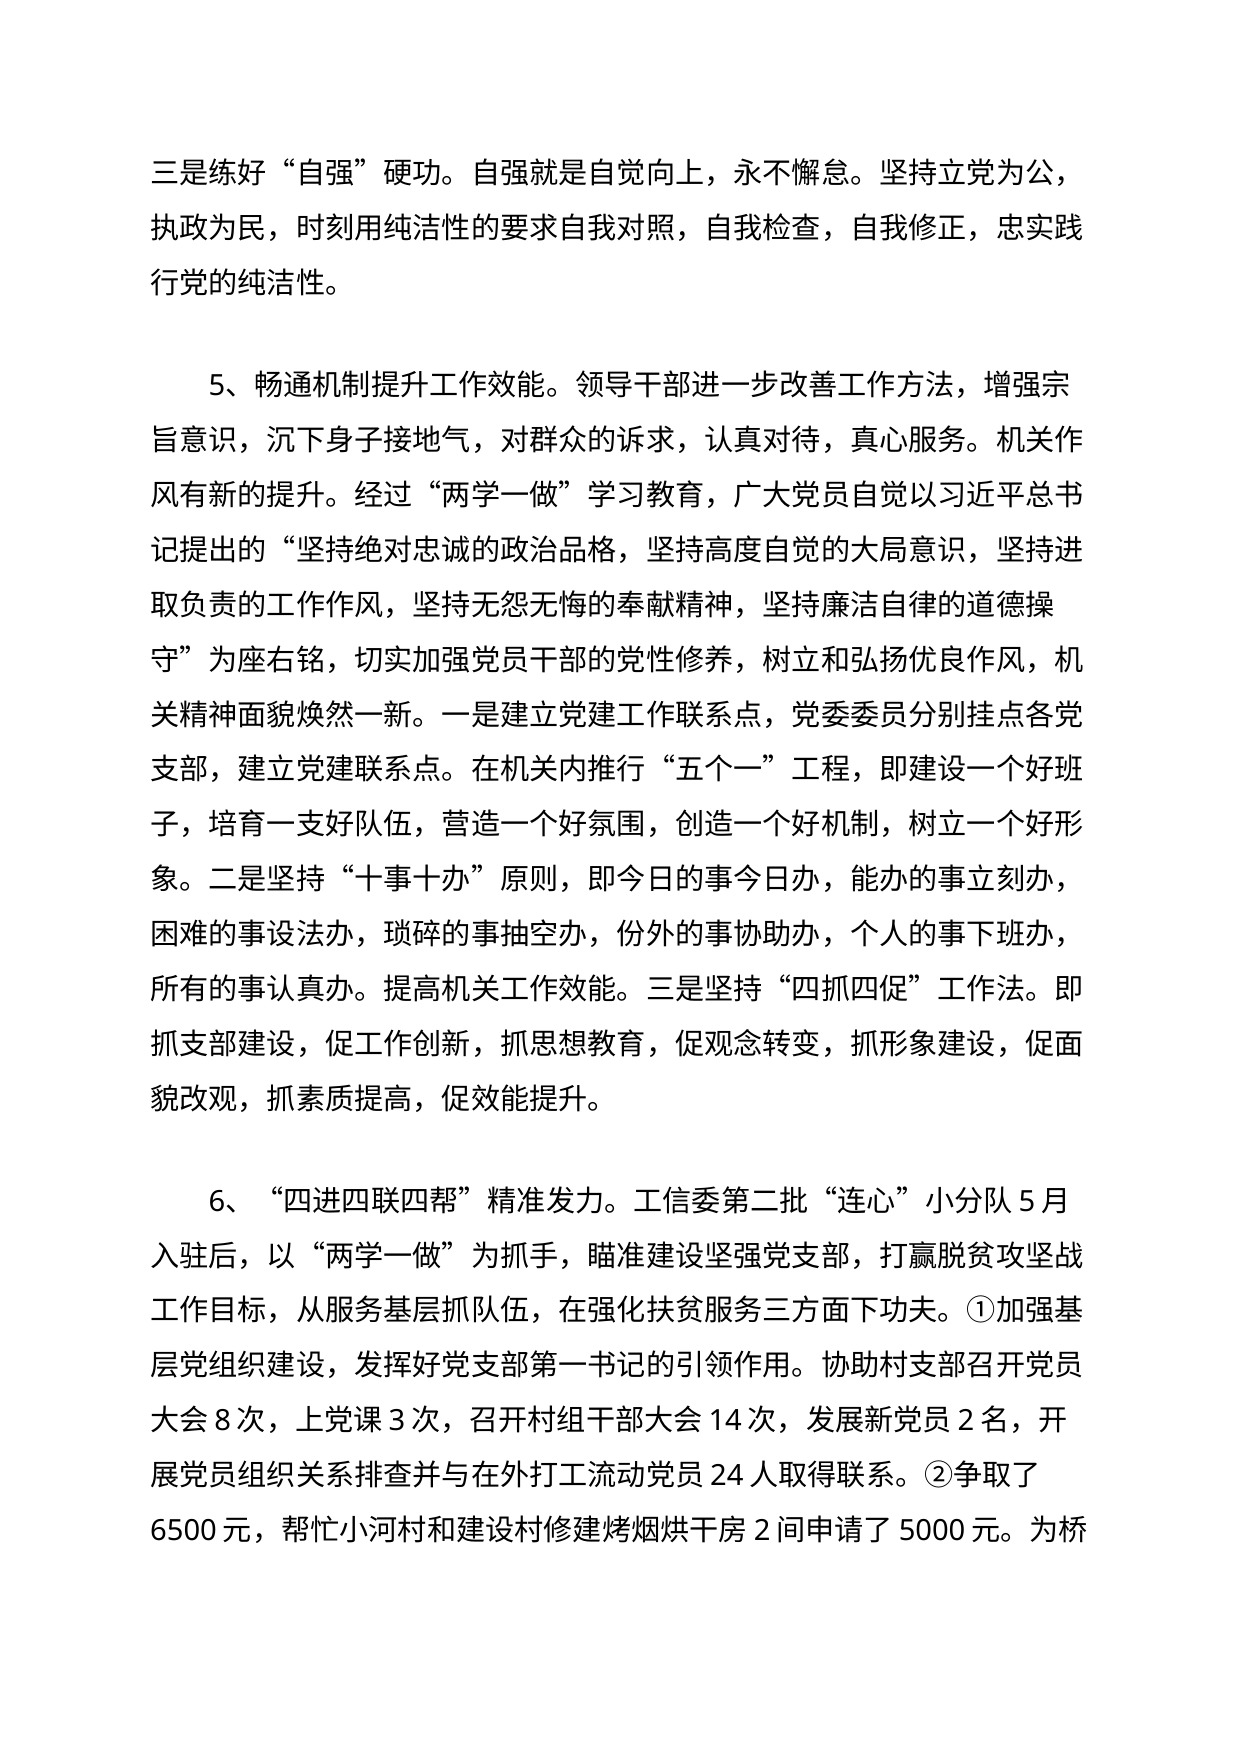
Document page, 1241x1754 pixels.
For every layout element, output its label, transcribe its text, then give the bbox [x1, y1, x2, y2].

text 5、畅通机制提升工作效能。领导干部进一步改善工作方法，增强宗旨意识，沉下身子接地气，对群众的诉求，认真对待，真心服务。机关作风有新的提升。经过“两学一做”学习教育，广大党员自觉以习近平总书记提出的“坚持绝对忠诚的政治品格，坚持高度自觉的大局意识，坚持进取负责的工作作风，坚持无怨无悔的奉献精神，坚持廉洁自律的道德操守”为座右铭，切实加强党员干部的党性修养，树立和弘扬优良作风，机关精神面貌焕然一新。一是建立党建工作联系点，党委委员分别挂点各党支部，建立党建联系点。在机关内推行“五个一”工程，即建设一个好班子，培育一支好队伍，营造一个好氛围，创造一个好机制，树立一个好形象。二是坚持“十事十办”原则，即今日的事今日办，能办的事立刻办，困难的事设法办，琐碎的事抽空办，份外的事协助办，个人的事下班办，所有的事认真办。提高机关工作效能。三是坚持“四抓四促”工作法。即抓支部建设，促工作创新，抓思想教育，促观念转变，抓形象建设，促面貌改观，抓素质提高，促效能提升。 [150, 362, 1090, 1118]
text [150, 150, 1090, 302]
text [150, 1177, 1090, 1549]
